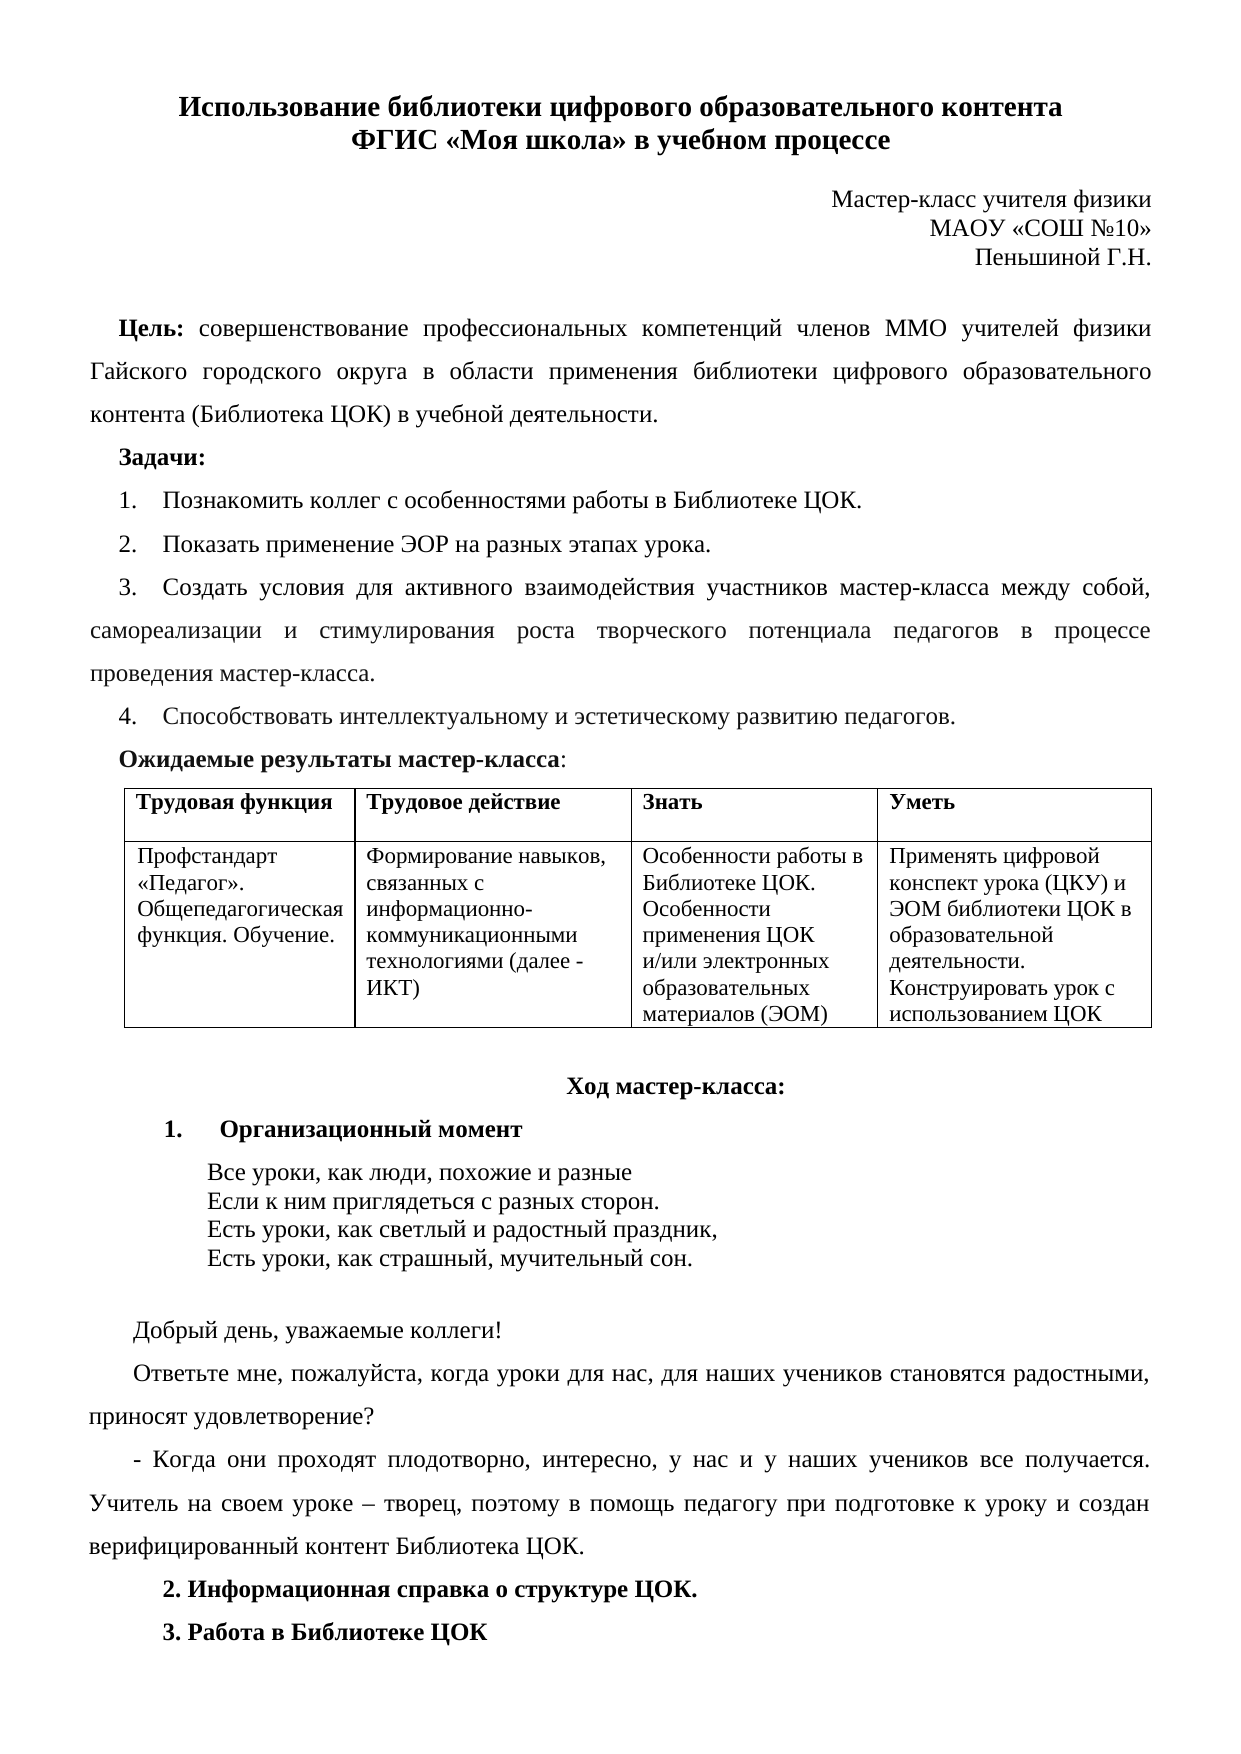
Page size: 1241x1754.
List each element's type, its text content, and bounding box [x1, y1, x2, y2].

subtitle Мастер-класс учителя физики [345, 184, 1152, 213]
subtitle Пеньшиной Г.Н. [345, 242, 1152, 271]
list Создать условия для активного взаимодействия участников мастер-класса между собой, самореализации и стимулирования роста творческого потенциала педагогов в процессе проведения мастер-класса. [90, 572, 1152, 687]
text 3. Работа в Библиотеке ЦОК [89, 1617, 1152, 1646]
list Познакомить коллег с особенностями работы в Библиотеке ЦОК. [90, 486, 1152, 514]
subtitle 1. Организационный момент [89, 1114, 1152, 1143]
text Использование библиотеки цифрового образовательного контента [89, 89, 1152, 122]
table_header Знать [632, 789, 877, 841]
text Есть уроки, как страшный, мучительный сон. [133, 1243, 1152, 1272]
text Добрый день, уважаемые коллеги! [89, 1315, 1152, 1344]
table_header Трудовая функция [125, 789, 354, 841]
text Есть уроки, как светлый и радостный праздник, [133, 1214, 1152, 1243]
text Цель: совершенствование профессиональных компетенций членов ММО учителей физики Гайского городского округа в области применения библиотеки цифрового образовательного контента (Библиотека ЦОК) в учебной деятельности. [90, 313, 1152, 428]
text - Когда они проходят плодотворно, интересно, у нас и у наших учеников все получается. Учитель на своем уроке – творец, поэтому в помощь педагогу при подготовке к уроку и создан верифицированный контент Библиотека ЦОК. [89, 1444, 1152, 1559]
table_cell Применять цифровой конспект урока (ЦКУ) и ЭОМ библиотеки ЦОК в образовательной деятельности. Конструировать урок с использованием ЦОК [878, 842, 1151, 1027]
table_cell Особенности работы в Библиотеке ЦОК. Особенности применения ЦОК и/или электронных образовательных материалов (ЭОМ) [632, 842, 877, 1027]
text Ожидаемые результаты мастер-класса: [90, 744, 1152, 773]
text ФГИС «Моя школа» в учебном процессе [89, 122, 1152, 156]
list Способствовать интеллектуальному и эстетическому развитию педагогов. [90, 701, 1152, 730]
table_cell Профстандарт «Педагог». Общепедагогическая функция. Обучение. [125, 842, 354, 1027]
table_cell Формирование навыков, связанных с информационно-коммуникационными технологиями (далее - ИКТ) [356, 842, 631, 1027]
text 2. Информационная справка о структуре ЦОК. [89, 1574, 1152, 1603]
subtitle МАОУ «СОШ №10» [345, 213, 1152, 242]
table_header Уметь [878, 789, 1151, 841]
text Если к ним приглядеться с разных сторон. [133, 1186, 1152, 1214]
text Задачи: [118, 442, 1152, 471]
text Все уроки, как люди, похожие и разные [133, 1157, 1152, 1186]
table_header Трудовое действие [356, 789, 631, 841]
list Показать применение ЭОР на разных этапах урока. [90, 529, 1152, 557]
text Ответьте мне, пожалуйста, когда уроки для нас, для наших учеников становятся радостными, приносят удовлетворение? [89, 1358, 1152, 1430]
text Ход мастер-класса: [126, 1071, 1152, 1099]
